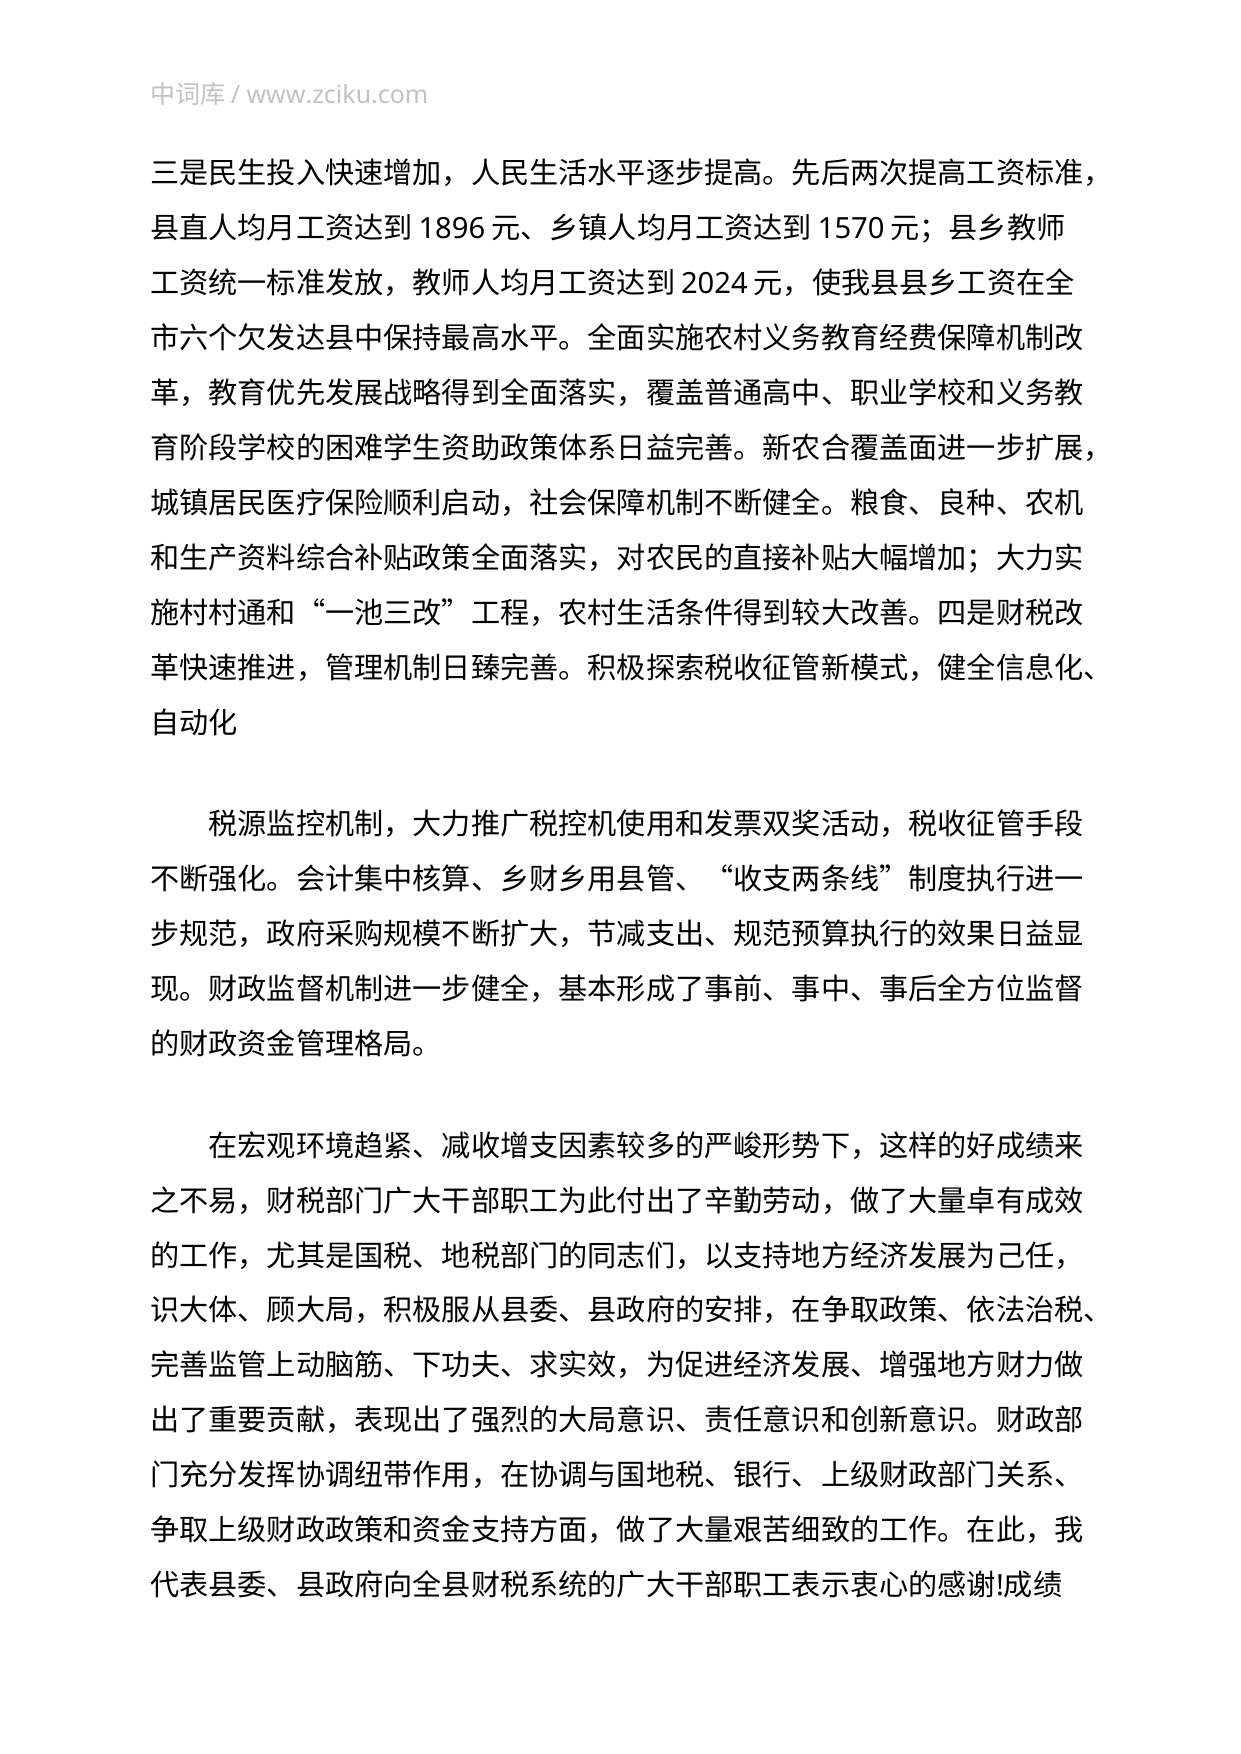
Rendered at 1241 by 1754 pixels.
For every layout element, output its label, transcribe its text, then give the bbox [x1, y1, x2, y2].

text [150, 1122, 1090, 1604]
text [150, 150, 1090, 741]
text 税源监控机制，大力推广税控机使用和发票双奖活动，税收征管手段不断强化。会计集中核算、乡财乡用县管、“收支两条线”制度执行进一步规范，政府采购规模不断扩大，节减支出、规范预算执行的效果日益显现。财政监督机制进一步健全，基本形成了事前、事中、事后全方位监督的财政资金管理格局。 [150, 801, 1090, 1063]
